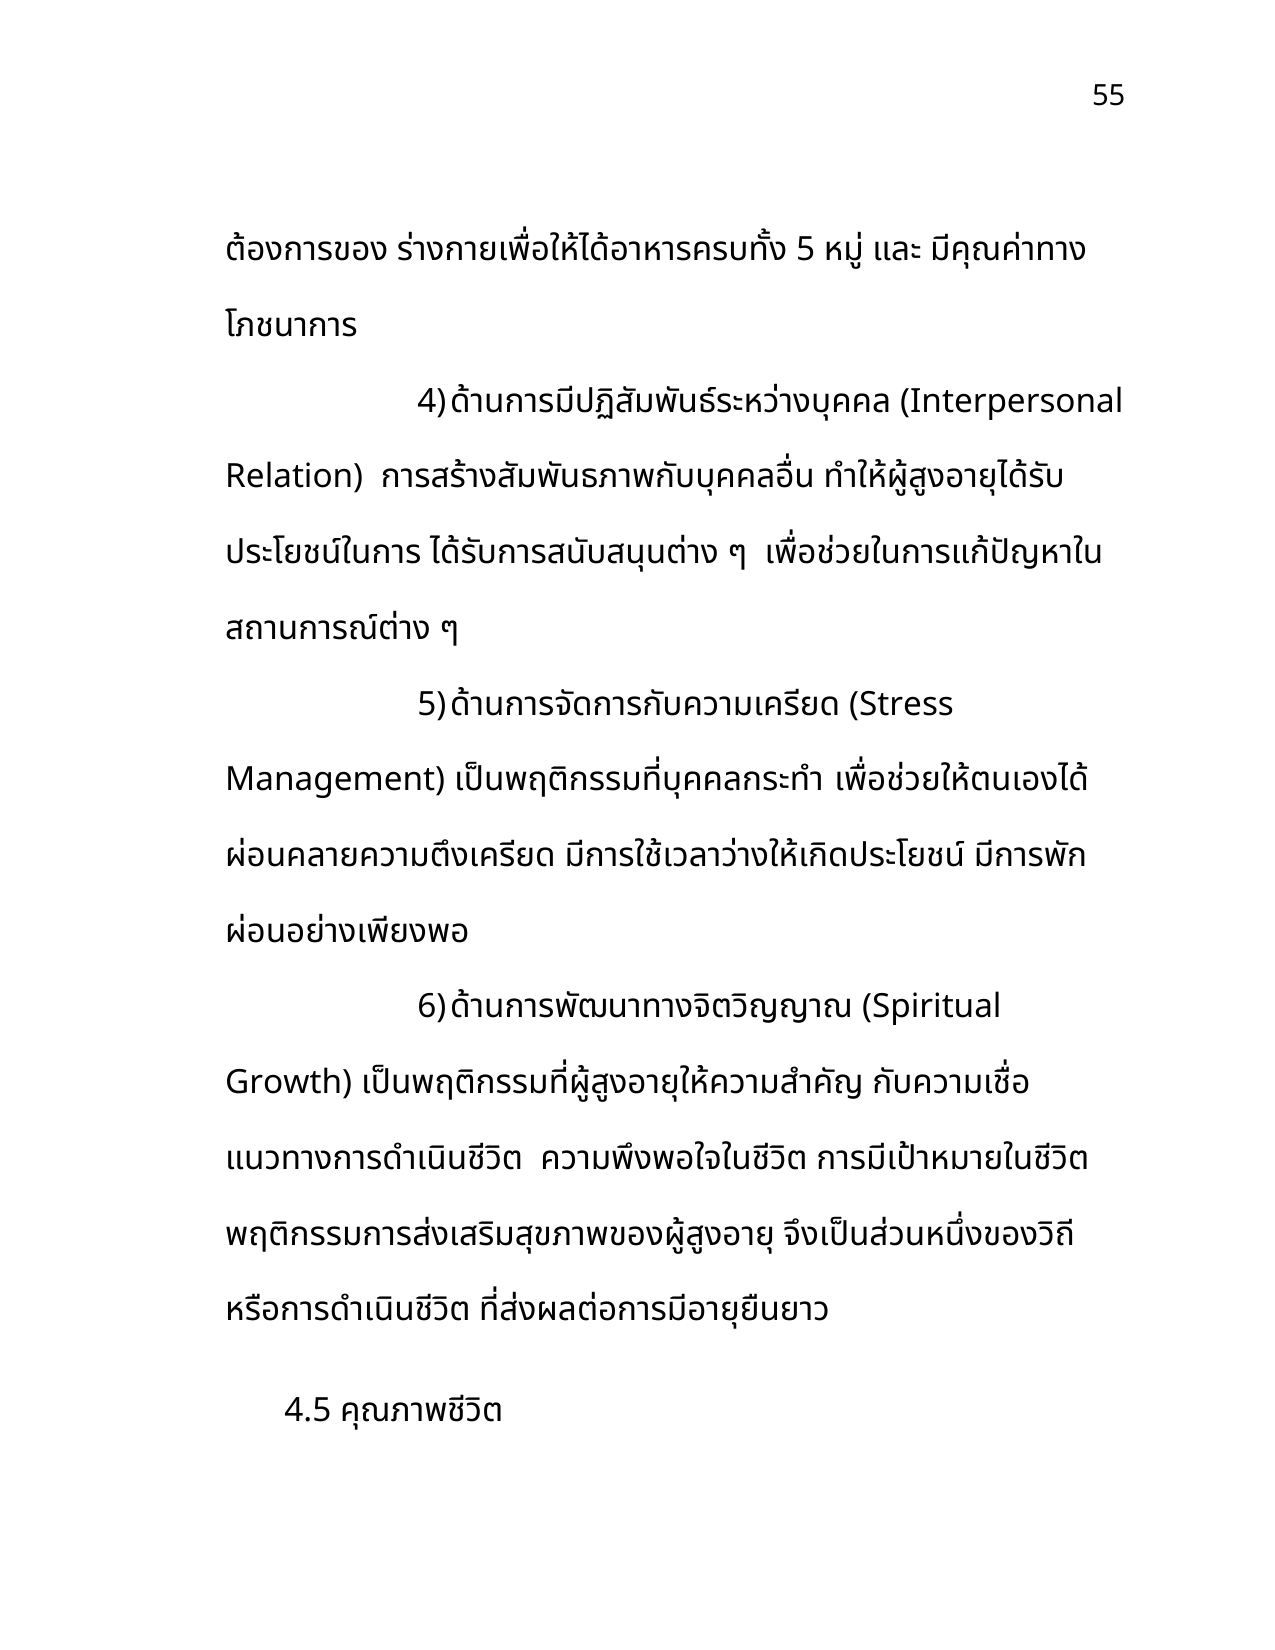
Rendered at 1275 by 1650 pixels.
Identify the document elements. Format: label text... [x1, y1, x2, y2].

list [225, 225, 1125, 351]
text 4.5 คุณภาพชีวิต [262, 1386, 1125, 1436]
list ด้านการจัดการกับความเครียด (Stress Management) เป็นพฤติกรรมที่บุคคลกระทำ เพื่อช่วยให้ตนเองได้ผ่อนคลายความตึงเครียด มีการใช้เวลาว่างให้เกิดประโยชน์ มีการพักผ่อนอย่างเพียงพอ [225, 679, 1125, 957]
list ด้านการมีปฏิสัมพันธ์ระหว่างบุคคล (Interpersonal Relation) การสร้างสัมพันธภาพกับบุคคลอื่น ทำให้ผู้สูงอายุได้รับประโยชน์ในการ ได้รับการสนับสนุนต่าง ๆ เพื่อช่วยในการแก้ปัญหาในสถานการณ์ต่าง ๆ [225, 376, 1125, 654]
list ด้านการพัฒนาทางจิตวิญญาณ (Spiritual Growth) เป็นพฤติกรรมที่ผู้สูงอายุให้ความสำคัญ กับความเชื่อ แนวทางการดำเนินชีวิต ความพึงพอใจในชีวิต การมีเป้าหมายในชีวิต พฤติกรรมการส่งเสริมสุขภาพของผู้สูงอายุ จึงเป็นส่วนหนึ่งของวิถีหรือการดำเนินชีวิต ที่ส่งผลต่อการมีอายุยืนยาว [225, 982, 1125, 1336]
